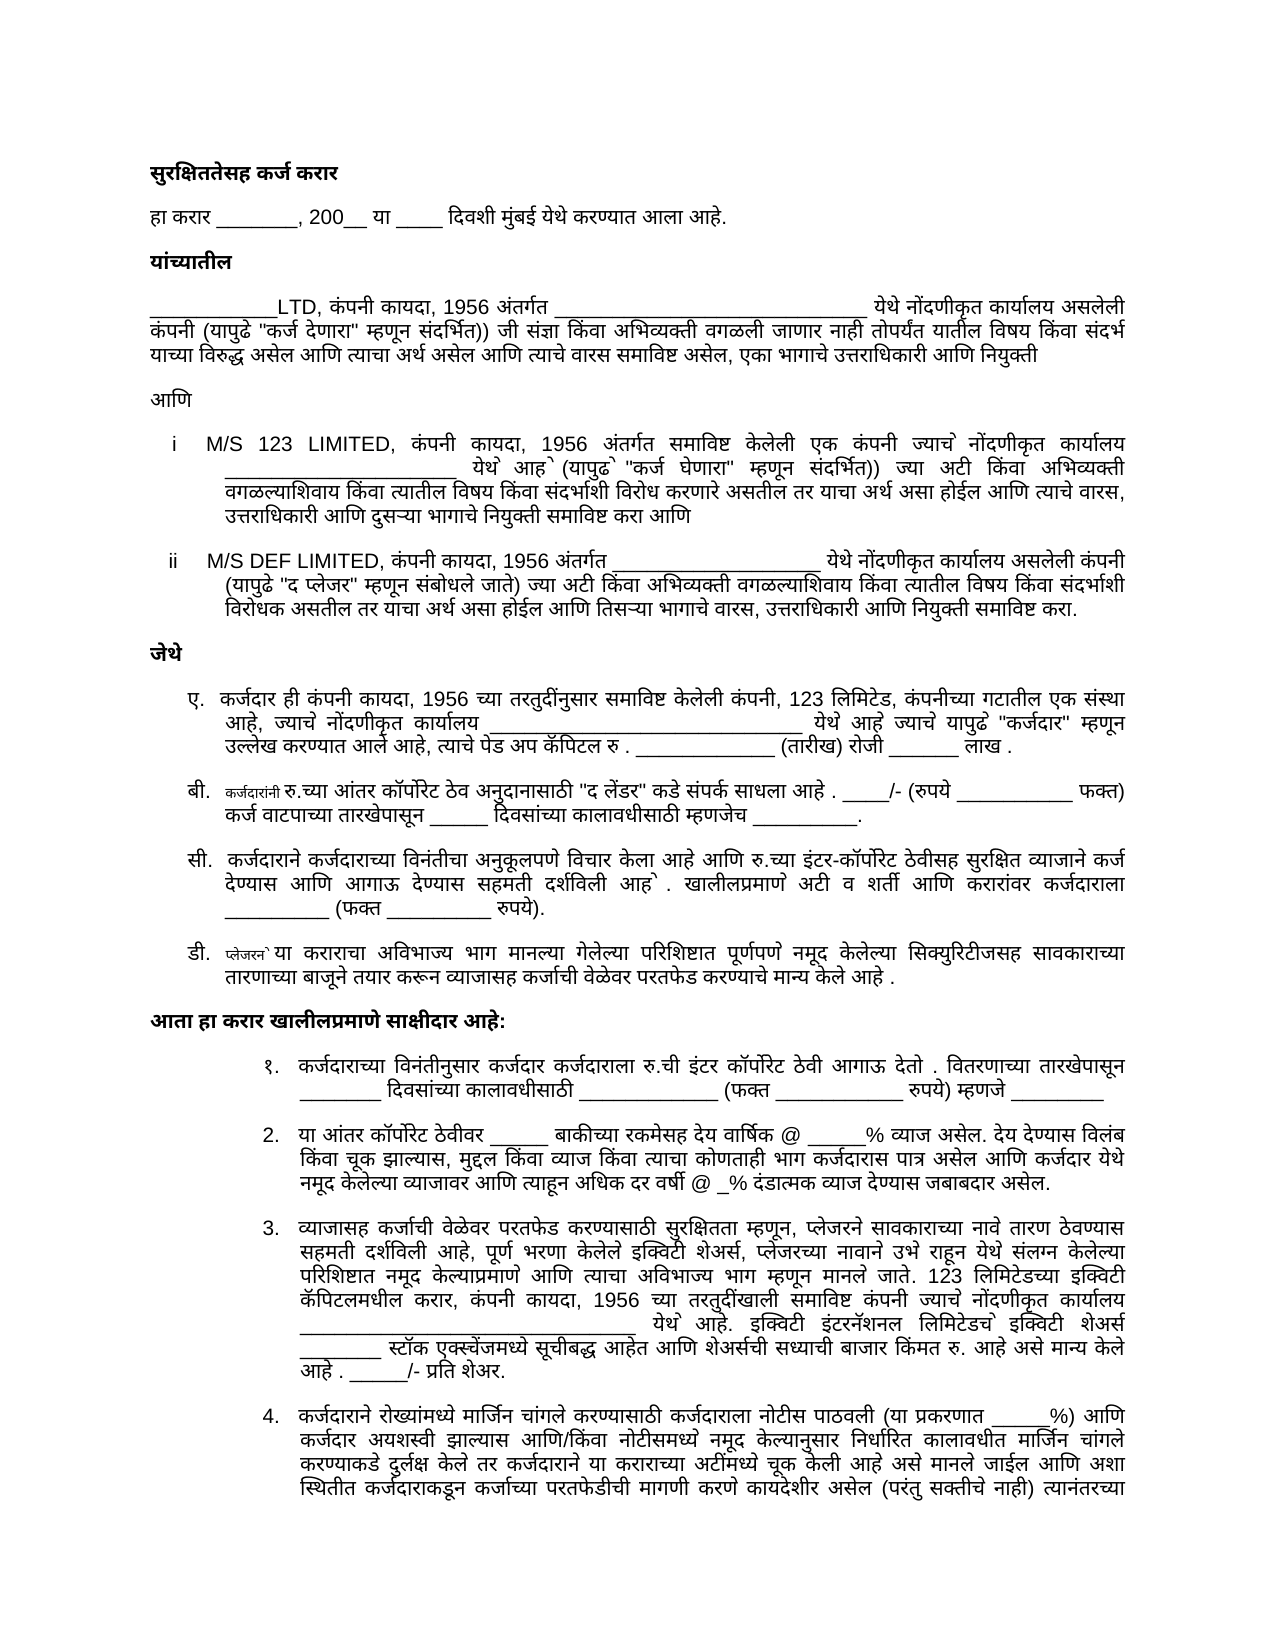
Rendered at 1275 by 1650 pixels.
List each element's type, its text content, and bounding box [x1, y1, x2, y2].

text बी. कर्जदारांनी रु.च्या आंतर कॉर्पोरेट ठेव अनुदानासाठी "द लेंडर" कडे संपर्क साधला आहे . ____/- (रुपये __________ फक्त) कर्ज वाटपाच्या तारखेपासून _____ दिवसांच्या कालावधीसाठी म्हणजेच _________. [187, 779, 1125, 827]
text सी. कर्जदाराने कर्जदाराच्या विनंतीचा अनुकूलपणे विचार केला आहे आणि रु.च्या इंटर-कॉर्पोरेट ठेवीसह सुरक्षित व्याजाने कर्ज देण्यास आणि आगाऊ देण्यास सहमती दर्शविली आहे . खालीलप्रमाणे अटी व शर्ती आणि करारांवर कर्जदाराला _________ (फक्त _________ रुपये). [187, 848, 1125, 920]
text १. कर्जदाराच्या विनंतीनुसार कर्जदार कर्जदाराला रु.ची इंटर कॉर्पोरेट ठेवी आगाऊ देतो . वितरणाच्या तारखेपासून _______ दिवसांच्या कालावधीसाठी ____________ (फक्त ___________ रुपये) म्हणजे ________ [262, 1054, 1125, 1102]
text 3. व्याजासह कर्जाची वेळेवर परतफेड करण्यासाठी सुरक्षितता म्हणून, प्लेजरने सावकाराच्या नावे तारण ठेवण्यास सहमती दर्शविली आहे, पूर्ण भरणा केलेले इक्विटी शेअर्स, प्लेजरच्या नावाने उभे राहून येथे संलग्न केलेल्या परिशिष्टात नमूद केल्याप्रमाणे आणि त्याचा अविभाज्य भाग म्हणून मानले जाते. 123 लिमिटेडच्या इक्विटी कॅपिटलमधील करार, कंपनी कायदा, 1956 च्या तरतुदींखाली समाविष्ट कंपनी ज्याचे नोंदणीकृत कार्यालय _____________________________ येथे आहे. इक्विटी इंटरनॅशनल लिमिटेडचे इक्विटी शेअर्स _______ स्टॉक एक्स्चेंजमध्ये सूचीबद्ध आहेत आणि शेअर्सची सध्याची बाजार किंमत रु. आहे असे मान्य केले आहे . _____/- प्रति शेअर. [262, 1216, 1125, 1383]
text ___________LTD, कंपनी कायदा, 1956 अंतर्गत ___________________________ येथे नोंदणीकृत कार्यालय असलेली कंपनी (यापुढे "कर्ज देणारा" म्हणून संदर्भित)) जी संज्ञा किंवा अभिव्यक्ती वगळली जाणार नाही तोपर्यंत यातील विषय किंवा संदर्भ याच्या विरुद्ध असेल आणि त्याचा अर्थ असेल आणि त्याचे वारस समाविष्ट असेल, एका भागाचे उत्तराधिकारी आणि नियुक्ती [150, 295, 1125, 367]
text डी. प्लेजरने या कराराचा अविभाज्य भाग मानल्या गेलेल्या परिशिष्टात पूर्णपणे नमूद केलेल्या सिक्युरिटीजसह सावकाराच्या तारणाच्या बाजूने तयार करून व्याजासह कर्जाची वेळेवर परतफेड करण्याचे मान्य केले आहे . [187, 941, 1125, 988]
text हा करार _______, 200__ या ____ दिवशी मुंबई येथे करण्यात आला आहे. [150, 205, 532, 229]
text ii M/S DEF LIMITED, कंपनी कायदा, 1956 अंतर्गत __________________ येथे नोंदणीकृत कार्यालय असलेली कंपनी (यापुढे "द प्लेजर" म्हणून संबोधले जाते) ज्या अटी किंवा अभिव्यक्ती वगळल्याशिवाय किंवा त्यातील विषय किंवा संदर्भाशी विरोधक असतील तर याचा अर्थ असा होईल आणि तिसर्‍या भागाचे वारस, उत्तराधिकारी आणि नियुक्ती समाविष्ट करा. [150, 549, 1125, 621]
text यांच्यातील [150, 250, 1125, 274]
text ए. कर्जदार ही कंपनी कायदा, 1956 च्या तरतुदींनुसार समाविष्ट केलेली कंपनी, 123 लिमिटेड, कंपनीच्या गटातील एक संस्था आहे, ज्याचे नोंदणीकृत कार्यालय ___________________________ येथे आहे ज्याचे यापुढे "कर्जदार" म्हणून उल्लेख करण्यात आले आहे, त्याचे पेड अप कॅपिटल रु . ____________ (तारीख) रोजी ______ लाख . [187, 686, 1125, 758]
text जेथे [150, 642, 1125, 666]
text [262, 1404, 1125, 1500]
text सुरक्षिततेसह कर्ज करार [150, 160, 1125, 184]
text 2. या आंतर कॉर्पोरेट ठेवीवर _____ बाकीच्या रकमेसह देय वार्षिक @ _____% व्याज असेल. देय देण्यास विलंब किंवा चूक झाल्यास, मुद्दल किंवा व्याज किंवा त्याचा कोणताही भाग कर्जदारास पात्र असेल आणि कर्जदार येथे नमूद केलेल्या व्याजावर आणि त्याहून अधिक दर वर्षी @ _% दंडात्मक व्याज देण्यास जबाबदार असेल. [262, 1123, 1125, 1195]
text i M/S 123 LIMITED, कंपनी कायदा, 1956 अंतर्गत समाविष्ट केलेली एक कंपनी ज्याचे नोंदणीकृत कार्यालय ____________________ येथे आहे (यापुढे "कर्ज घेणारा" म्हणून संदर्भित)) ज्या अटी किंवा अभिव्यक्ती वगळल्याशिवाय किंवा त्यातील विषय किंवा संदर्भाशी विरोध करणारे असतील तर याचा अर्थ असा होईल आणि त्याचे वारस, उत्तराधिकारी आणि दुसऱ्या भागाचे नियुक्ती समाविष्ट करा आणि [150, 432, 1125, 528]
text हा करार _______, 200__ या ____ दिवशी मुंबई येथे करण्यात आला आहे. [512, 205, 1125, 229]
text आणि [150, 387, 1125, 411]
text आता हा करार खालीलप्रमाणे साक्षीदार आहे: [150, 1009, 1125, 1033]
